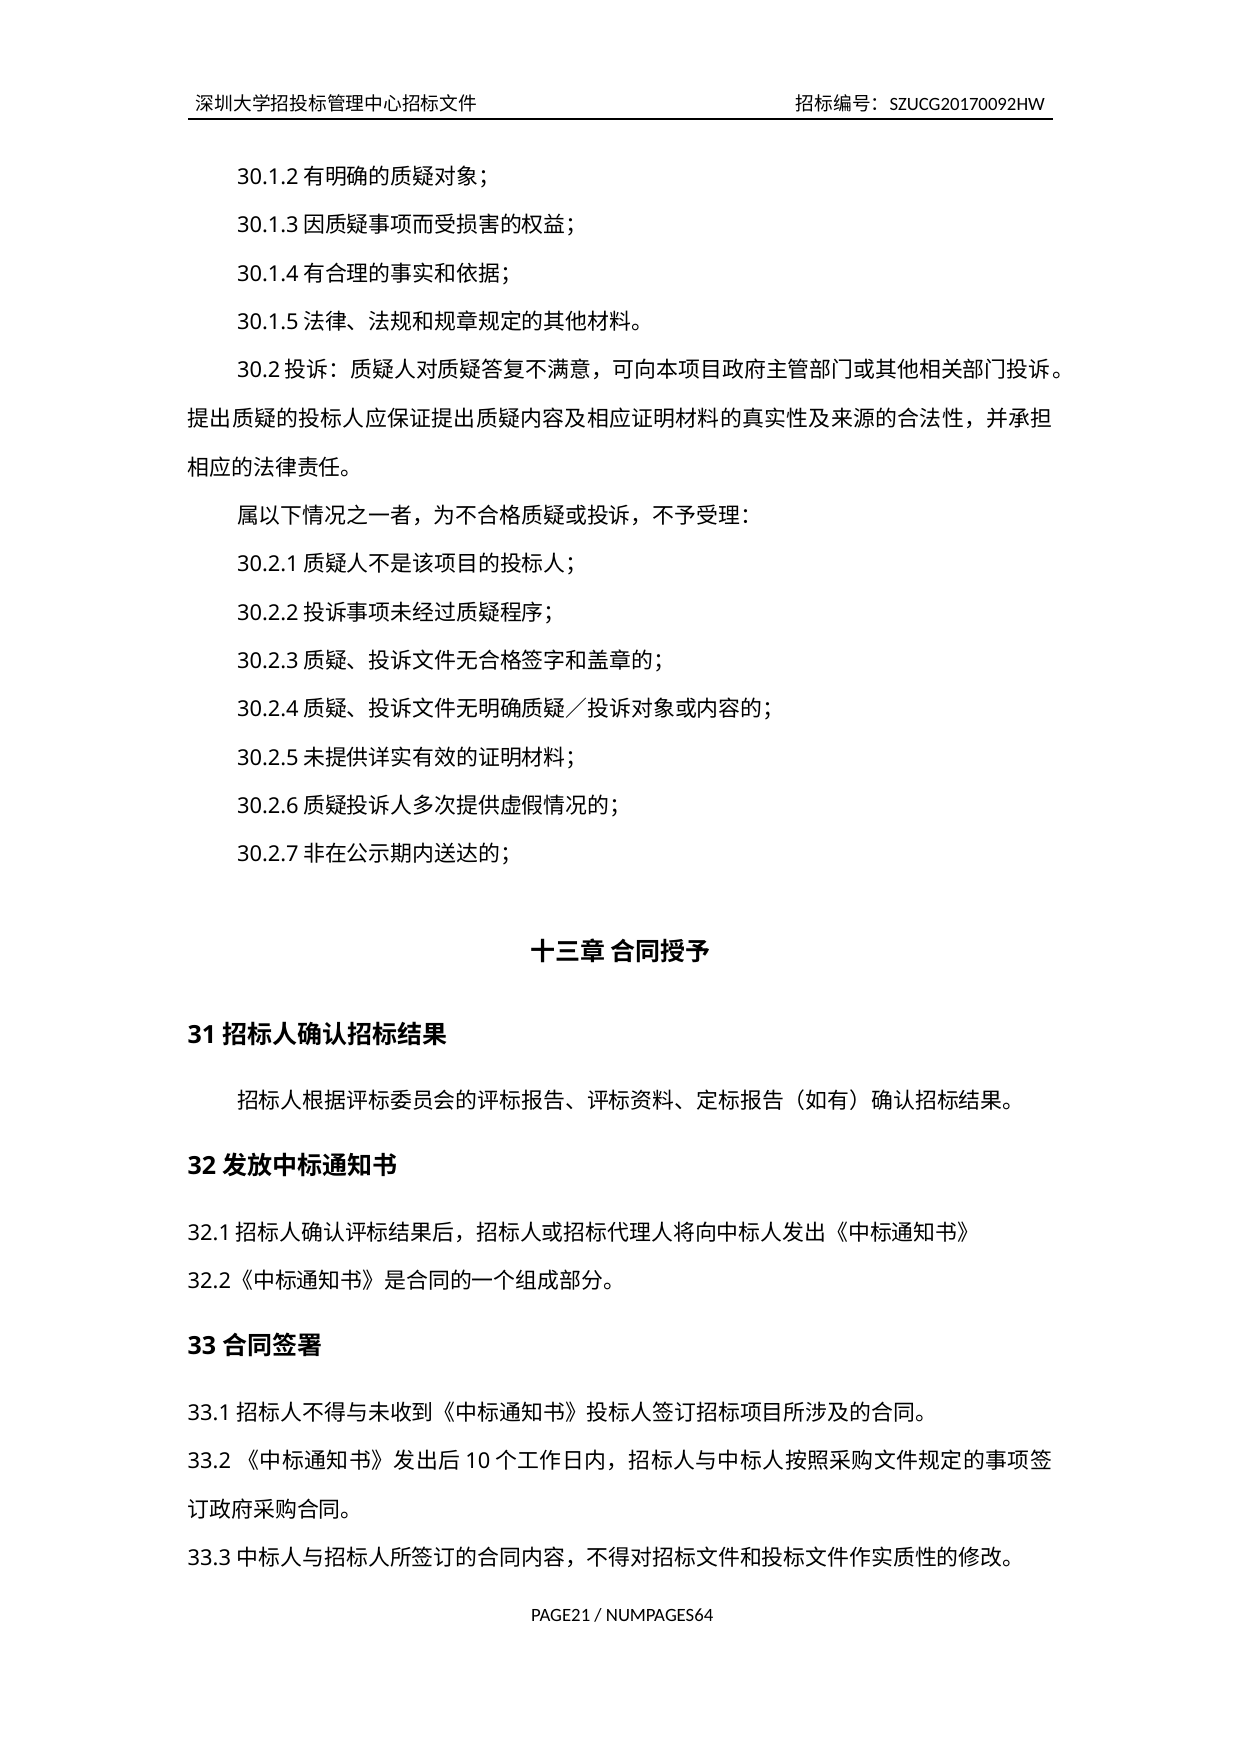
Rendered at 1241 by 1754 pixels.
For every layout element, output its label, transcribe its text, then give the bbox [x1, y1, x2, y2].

text 30.2投诉：质疑人对质疑答复不满意，可向本项目政府主管部门或其他相关部门投诉。提出质疑的投标人应保证提出质疑内容及相应证明材料的真实性及来源的合法性，并承担相应的法律责任。 [187, 352, 1053, 482]
text 33.1 招标人不得与未收到《中标通知书》投标人签订招标项目所涉及的合同。 [187, 1394, 1053, 1427]
text 30.1.3因质疑事项而受损害的权益； [187, 207, 1053, 239]
text 30.2.6质疑投诉人多次提供虚假情况的； [187, 788, 1053, 820]
text 30.2.4质疑、投诉文件无明确质疑／投诉对象或内容的； [187, 691, 1053, 723]
text 30.1.5法律、法规和规章规定的其他材料。 [187, 303, 1053, 336]
text 30.2.5未提供详实有效的证明材料； [187, 739, 1053, 772]
text 30.2.1质疑人不是该项目的投标人； [187, 546, 1053, 578]
text 32 发放中标通知书 [187, 1131, 1053, 1196]
text 属以下情况之一者，为不合格质疑或投诉，不予受理： [187, 498, 1053, 530]
text 30.2.2投诉事项未经过质疑程序； [187, 594, 1053, 627]
text 30.1.4有合理的事实和依据； [187, 255, 1053, 288]
text 33.2 《中标通知书》发出后10个工作日内，招标人与中标人按照采购文件规定的事项签订政府采购合同。 [187, 1443, 1053, 1524]
text 招标人根据评标委员会的评标报告、评标资料、定标报告（如有）确认招标结果。 [187, 1083, 1053, 1116]
text 十三章 合同授予 [187, 917, 1053, 982]
text 33.3 中标人与招标人所签订的合同内容，不得对招标文件和投标文件作实质性的修改。 [187, 1540, 1053, 1572]
text 31 招标人确认招标结果 [187, 1000, 1053, 1065]
text 30.2.7非在公示期内送达的； [187, 836, 1053, 868]
text 32.2《中标通知书》是合同的一个组成部分。 [187, 1263, 1053, 1295]
text 30.1.2有明确的质疑对象； [187, 158, 1053, 191]
text 33 合同签署 [187, 1311, 1053, 1376]
text 32.1招标人确认评标结果后，招标人或招标代理人将向中标人发出《中标通知书》 [187, 1214, 1053, 1247]
text 30.2.3质疑、投诉文件无合格签字和盖章的； [187, 643, 1053, 675]
